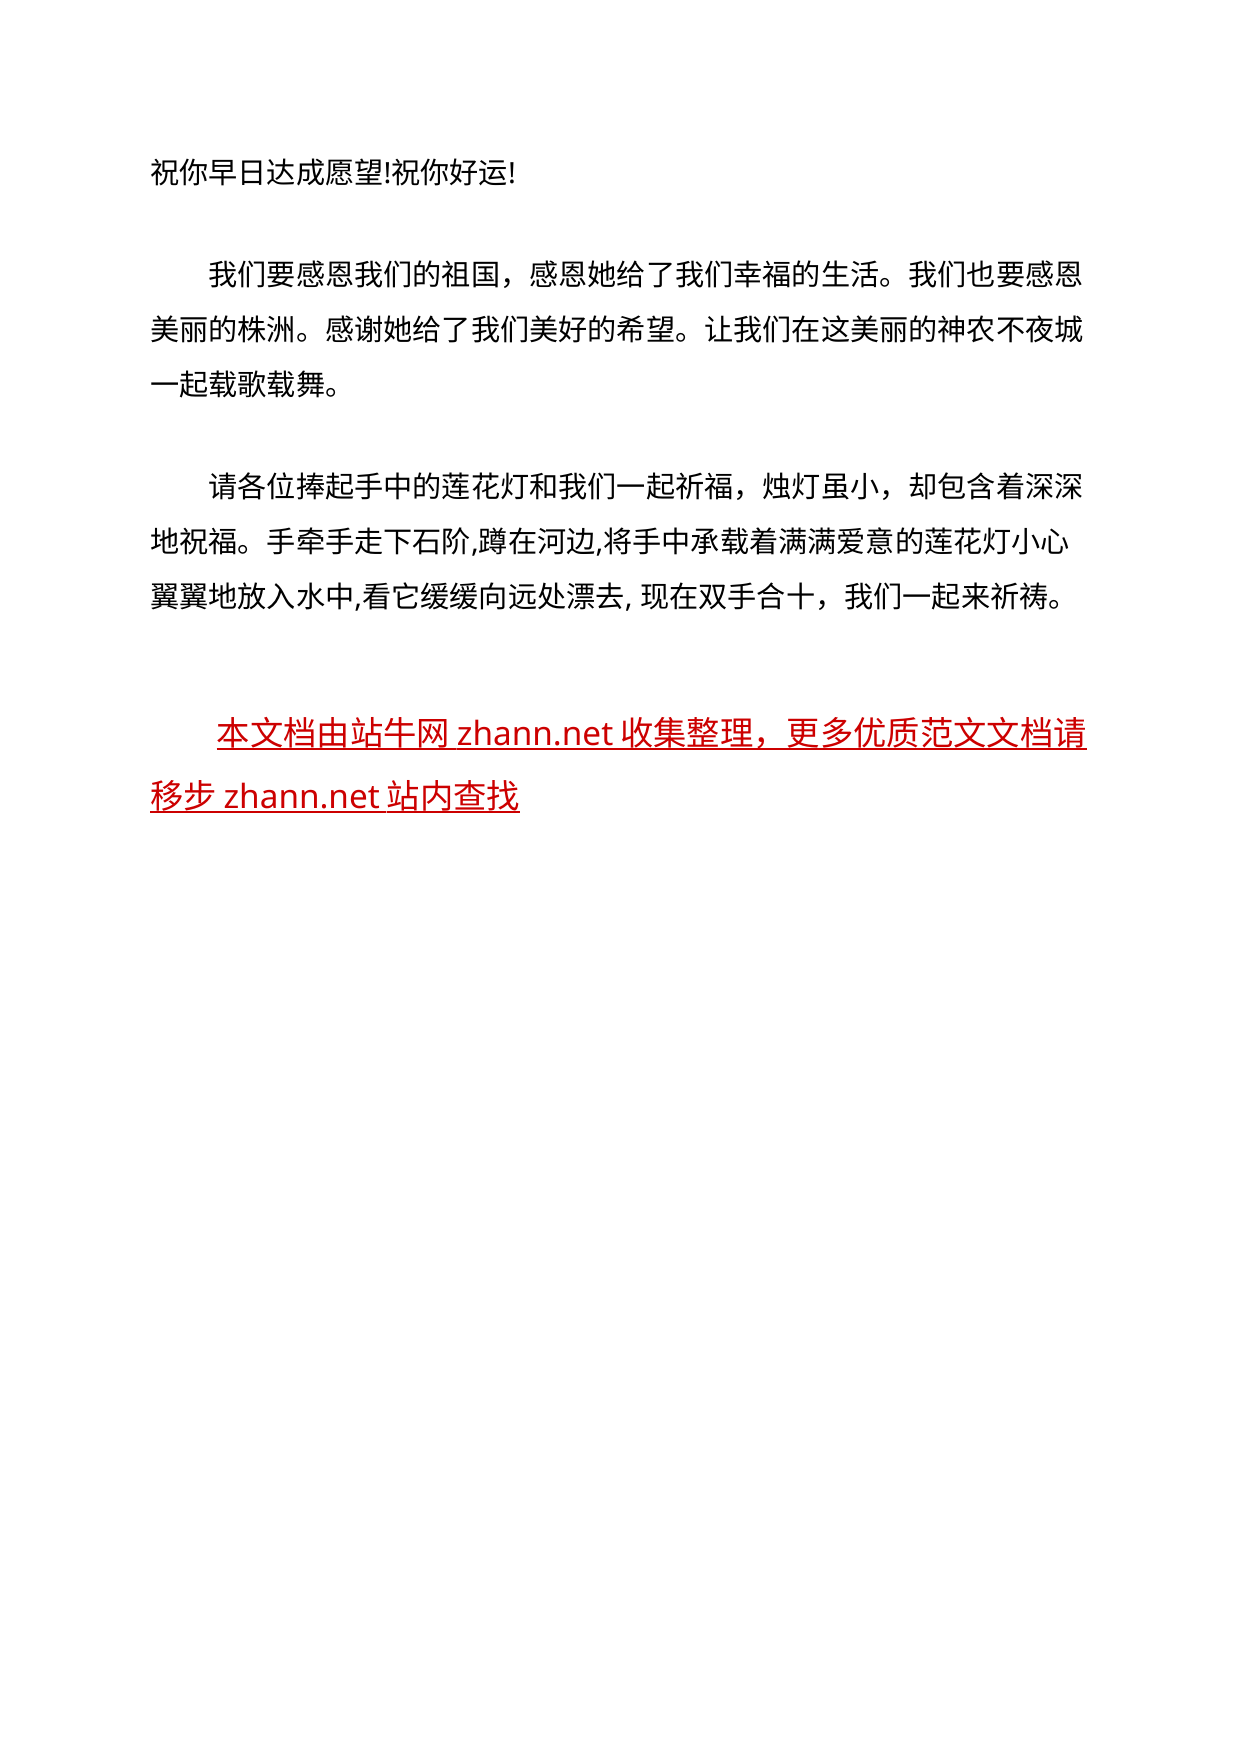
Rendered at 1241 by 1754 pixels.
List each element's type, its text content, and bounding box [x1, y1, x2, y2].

text 请各位捧起手中的莲花灯和我们一起祈福，烛灯虽小，却包含着深深地祝福。手牵手走下石阶,蹲在河边,将手中承载着满满爱意的莲花灯小心翼翼地放入水中,看它缓缓向远处漂去, 现在双手合十，我们一起来祈祷。 [150, 463, 1090, 616]
text 本文档由站牛网zhann.net收集整理，更多优质范文文档请移步zhann.net站内查找 [150, 707, 1090, 818]
text 我们要感恩我们的祖国，感恩她给了我们幸福的生活。我们也要感恩美丽的株洲。感谢她给了我们美好的希望。让我们在这美丽的神农不夜城一起载歌载舞。 [150, 252, 1090, 404]
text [150, 150, 1090, 192]
